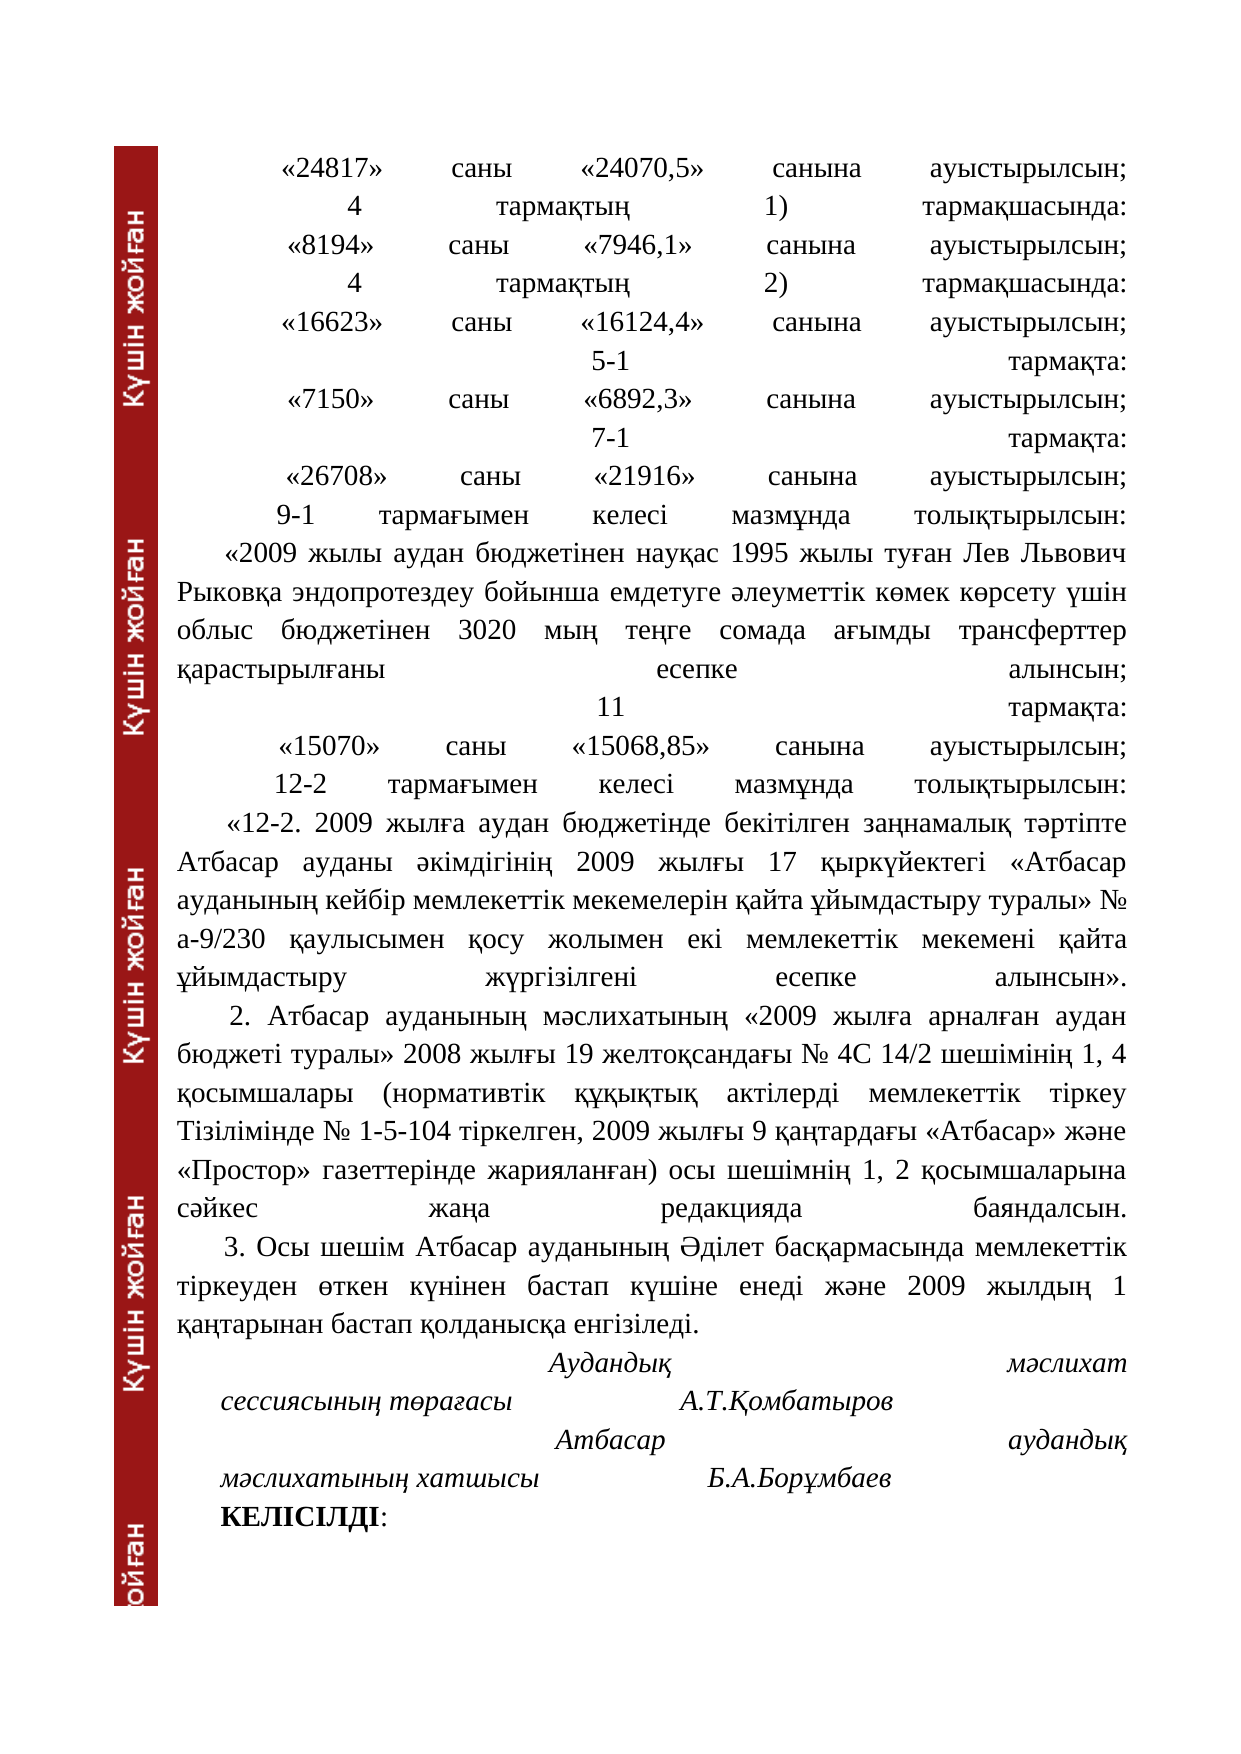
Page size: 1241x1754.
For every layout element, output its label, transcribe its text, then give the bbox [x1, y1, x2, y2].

text Аудандық мәслихат сессиясының төрағасы А.Т.Қомбатыров [112, 1345, 1128, 1417]
picture [114, 1494, 158, 1499]
text КЕЛІСІЛДІ: [112, 1499, 1128, 1532]
picture [114, 146, 158, 150]
text Атбасар аудандық мәслихатының хатшысы Б.А.Борұмбаев [112, 1422, 1128, 1494]
picture [114, 1340, 158, 1345]
picture [114, 1532, 158, 1606]
picture [114, 1417, 158, 1422]
